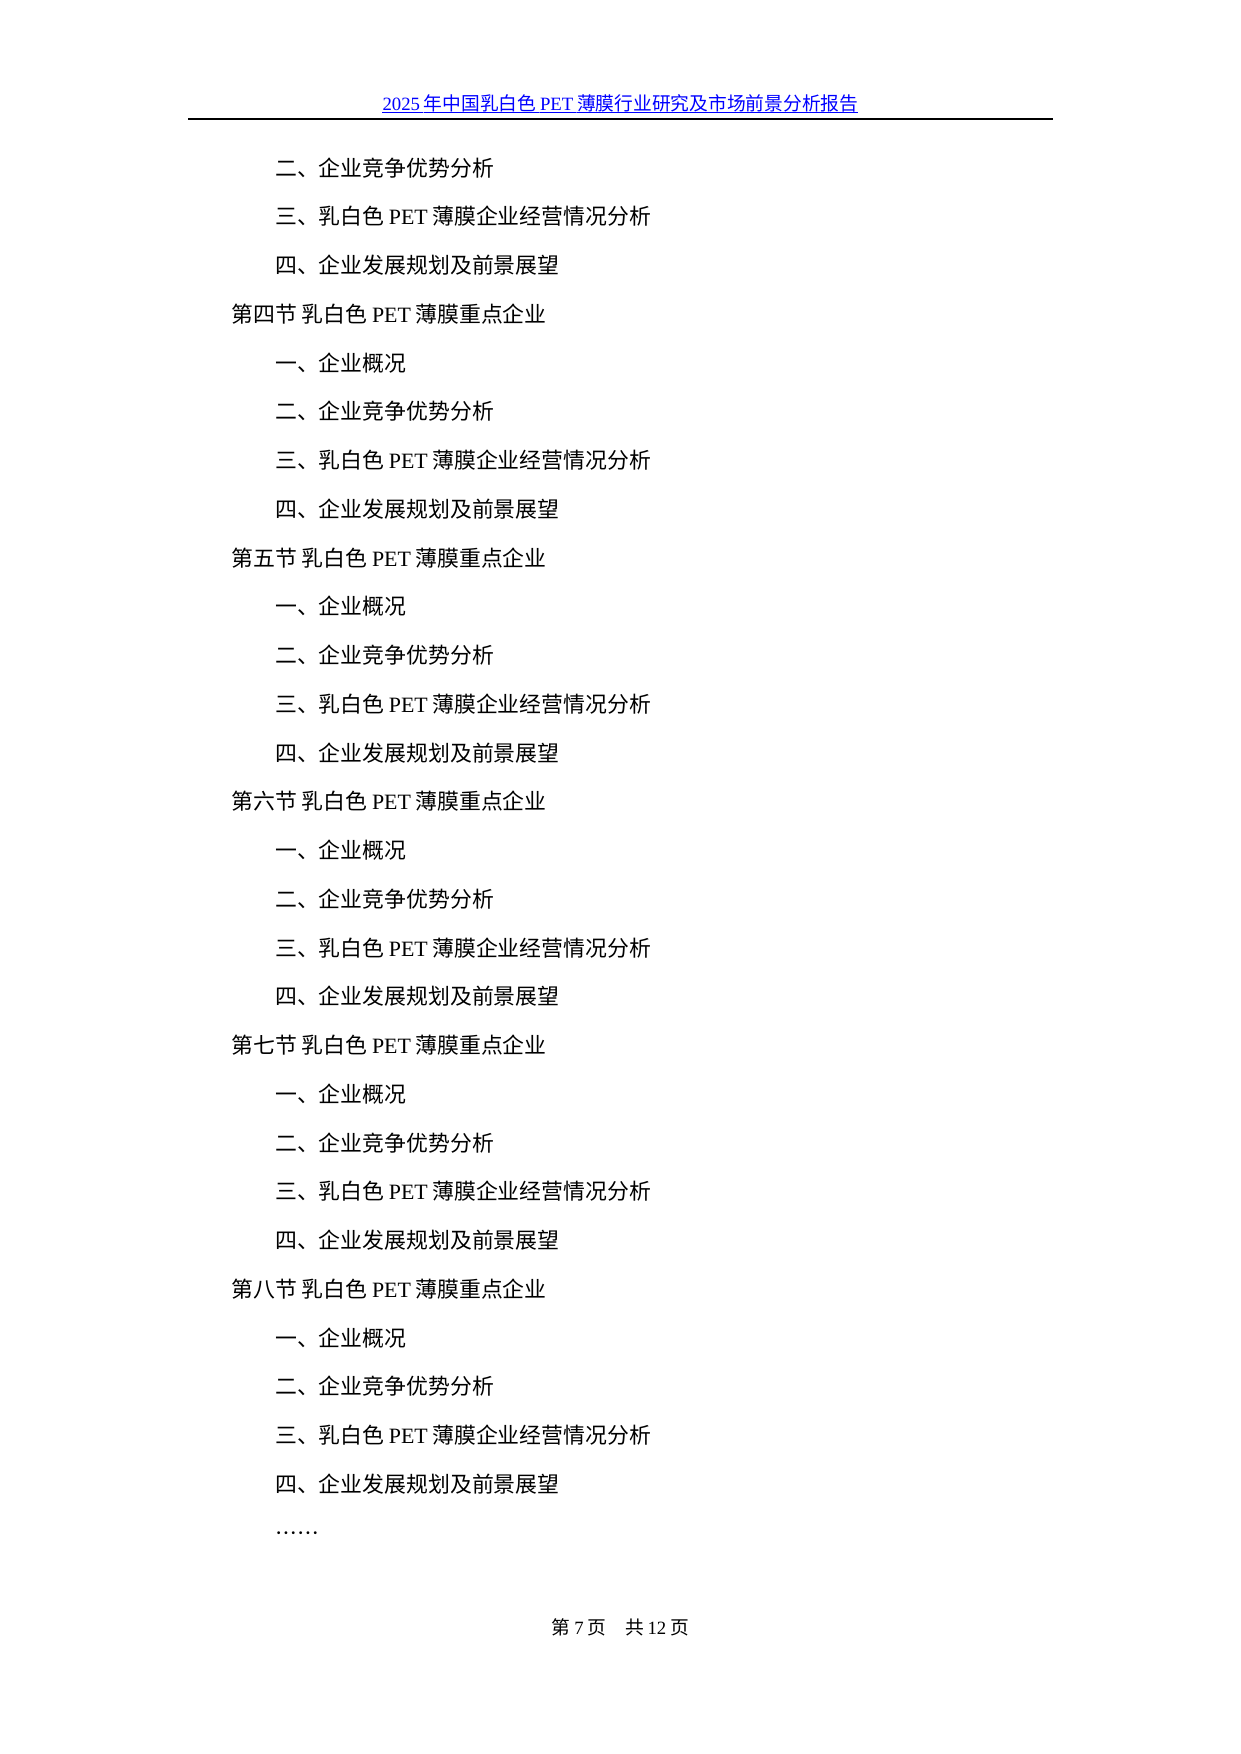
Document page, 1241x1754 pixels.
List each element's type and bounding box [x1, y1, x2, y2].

text [187, 150, 1053, 1548]
